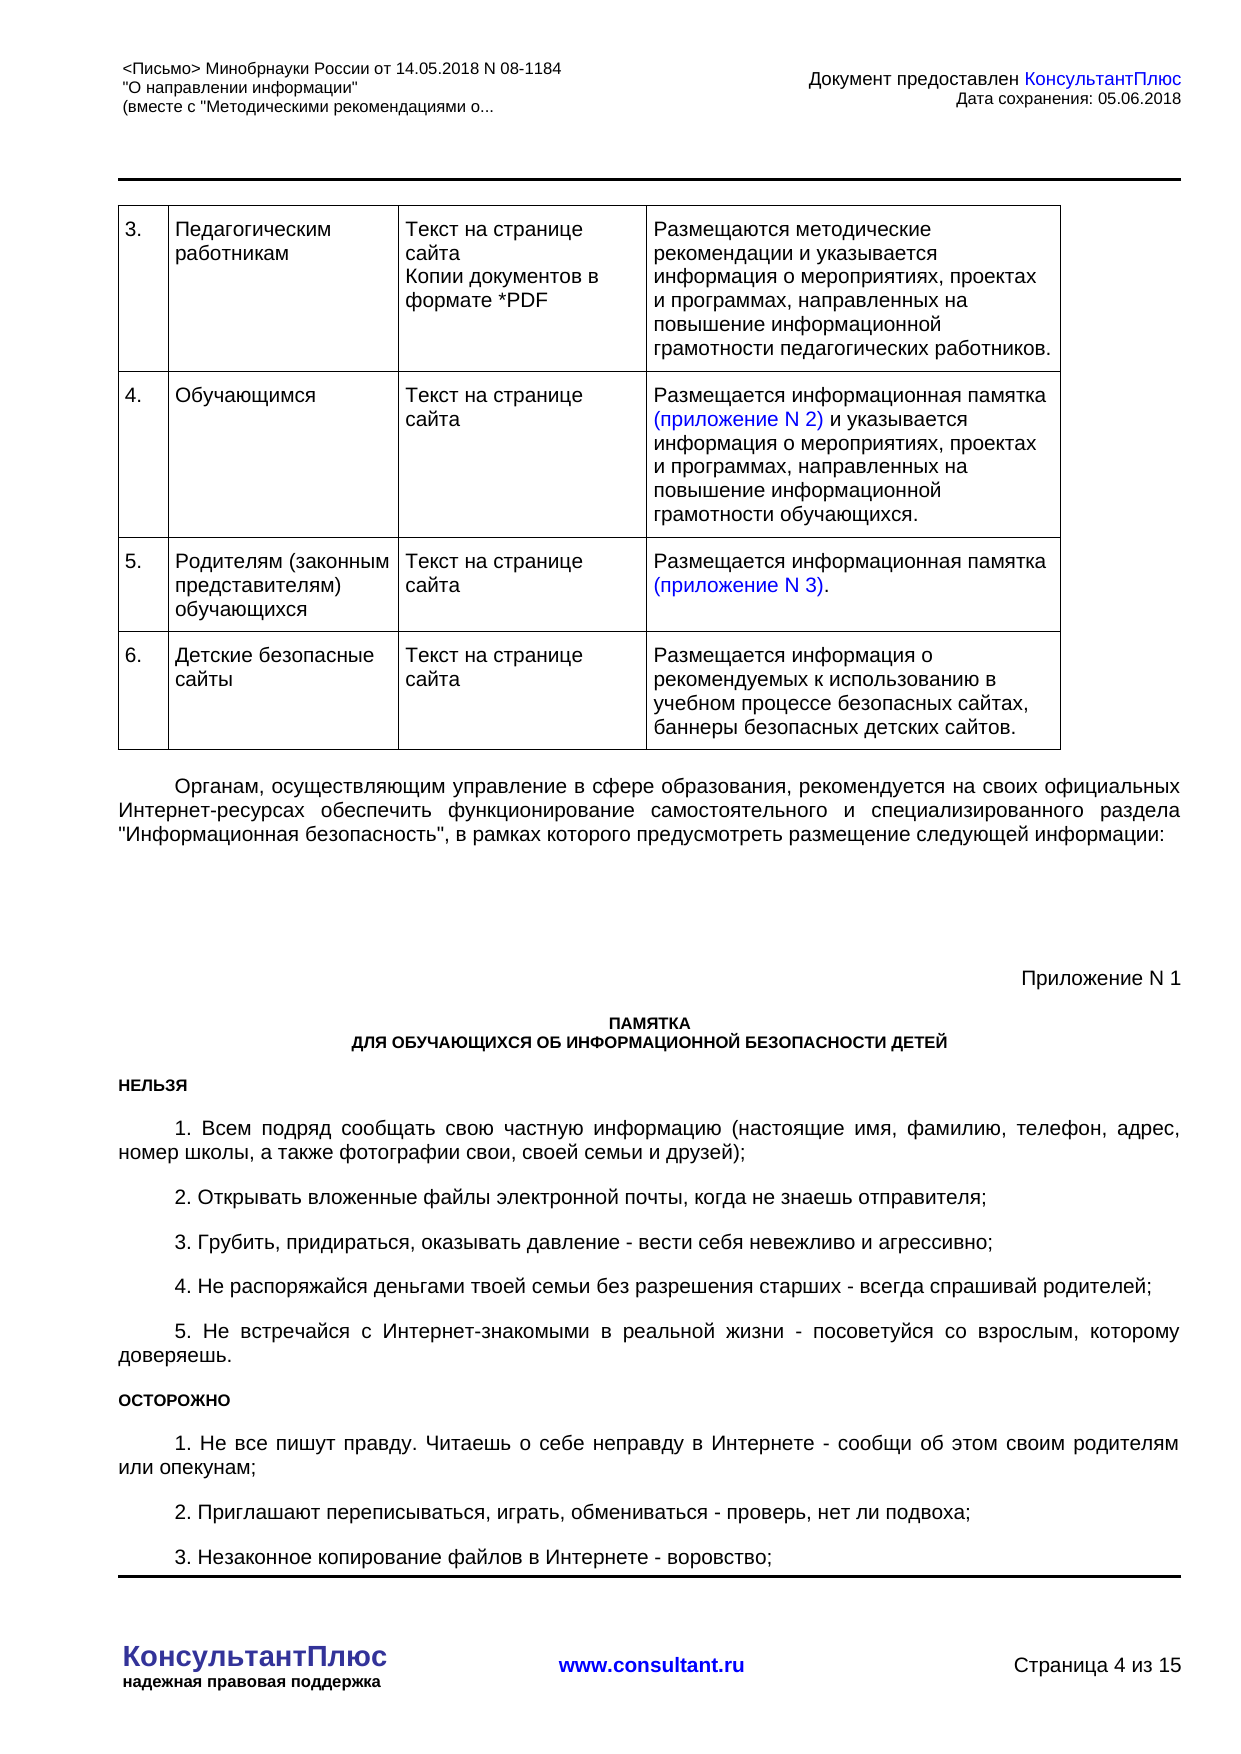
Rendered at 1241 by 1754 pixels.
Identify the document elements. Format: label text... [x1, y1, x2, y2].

text 1. Не все пишут правду. Читаешь о себе неправду в Интернете - сообщи об этом своим родителям или опекунам; [118, 1431, 1181, 1479]
text 1. Всем подряд сообщать свою частную информацию (настоящие имя, фамилию, телефон, адрес, номер школы, а также фотографии свои, своей семьи и друзей); [118, 1116, 1181, 1164]
table_cell 3. [119, 206, 168, 371]
text Органам, осуществляющим управление в сфере образования, рекомендуется на своих официальных Интернет-ресурсах обеспечить функционирование самостоятельного и специализированного раздела "Информационная безопасность", в рамках которого предусмотреть размещение следующей информации: [118, 774, 1181, 846]
table_cell Педагогическим работникам [169, 206, 398, 371]
table_cell Текст на странице сайта Копии документов в формате *PDF [399, 206, 646, 371]
table_cell 4. [119, 372, 168, 537]
table_cell 6. [119, 632, 168, 749]
text Приложение N 1 [118, 966, 1181, 990]
table_cell Обучающимся [169, 372, 398, 537]
text 3. Незаконное копирование файлов в Интернете - воровство; [118, 1544, 1181, 1568]
table_cell 5. [119, 538, 168, 631]
text 5. Не встречайся с Интернет-знакомыми в реальной жизни - посоветуйся со взрослым, которому доверяешь. [118, 1319, 1181, 1367]
table_cell Текст на странице сайта [399, 632, 646, 749]
text 2. Открывать вложенные файлы электронной почты, когда не знаешь отправителя; [118, 1185, 1181, 1209]
table_cell Размещаются методические рекомендации и указывается информация о мероприятиях, проектах и программах, направленных на повышение информационной грамотности педагогических работников. [647, 206, 1060, 371]
table_cell Размещается информационная памятка (приложение N 2) и указывается информация о мероприятиях, проектах и программах, направленных на повышение информационной грамотности обучающихся. [647, 372, 1060, 537]
title НЕЛЬЗЯ [118, 1076, 1181, 1095]
title ДЛЯ ОБУЧАЮЩИХСЯ ОБ ИНФОРМАЦИОННОЙ БЕЗОПАСНОСТИ ДЕТЕЙ [118, 1033, 1181, 1052]
text 2. Приглашают переписываться, играть, обмениваться - проверь, нет ли подвоха; [118, 1500, 1181, 1524]
table_cell Родителям (законным представителям) обучающихся [169, 538, 398, 631]
table_cell Размещается информация о рекомендуемых к использованию в учебном процессе безопасных сайтах, баннеры безопасных детских сайтов. [647, 632, 1060, 749]
table_cell Детские безопасные сайты [169, 632, 398, 749]
title ОСТОРОЖНО [118, 1391, 1181, 1410]
table_cell Текст на странице сайта [399, 372, 646, 537]
text 4. Не распоряжайся деньгами твоей семьи без разрешения старших - всегда спрашивай родителей; [118, 1274, 1181, 1298]
table_cell Текст на странице сайта [399, 538, 646, 631]
title ПАМЯТКА [118, 1014, 1181, 1033]
table_cell Размещается информационная памятка (приложение N 3). [647, 538, 1060, 631]
text 3. Грубить, придираться, оказывать давление - вести себя невежливо и агрессивно; [118, 1229, 1181, 1253]
